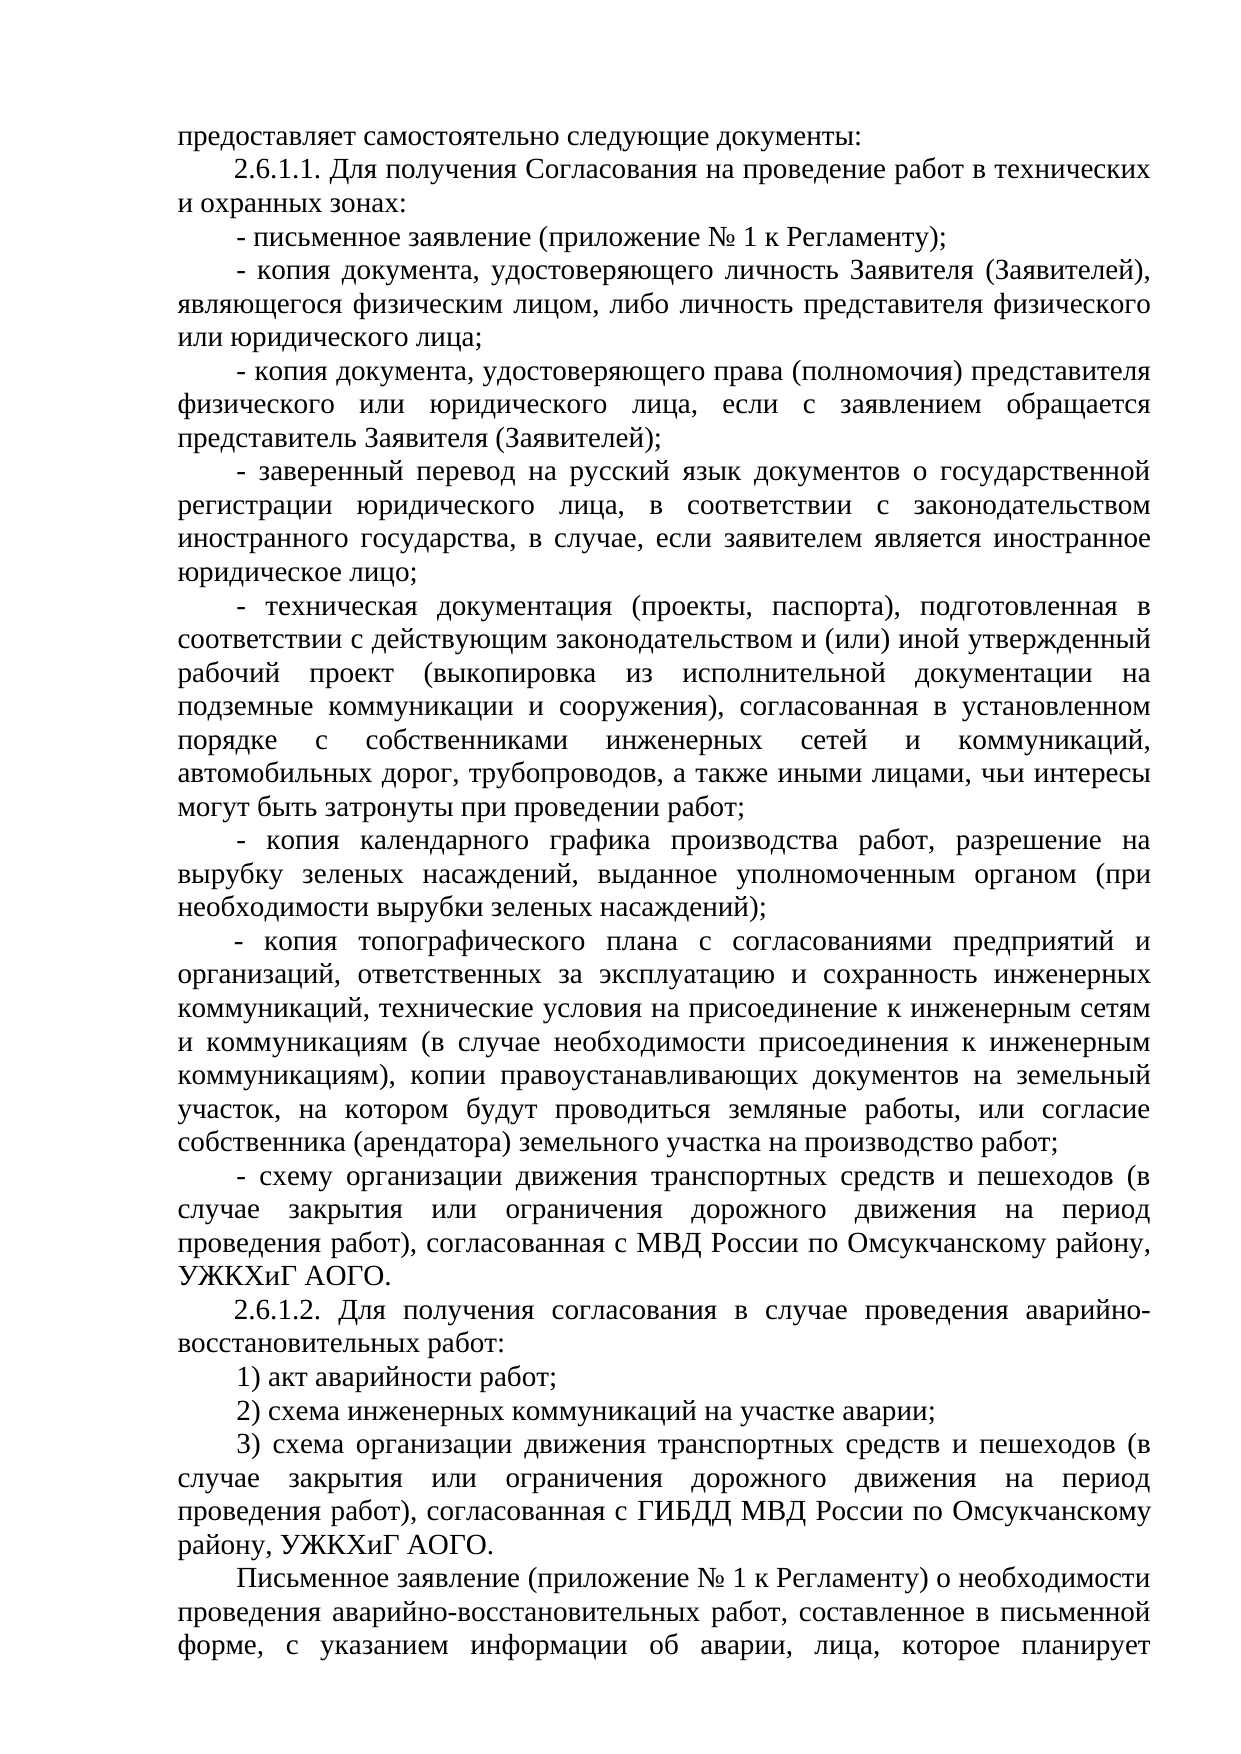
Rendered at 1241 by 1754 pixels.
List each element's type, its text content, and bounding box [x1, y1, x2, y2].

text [177, 1560, 1152, 1661]
text 3) схема организации движения транспортных средств и пешеходов (в случае закрытия или ограничения дорожного движения на период проведения работ), согласованная с ГИБДД МВД России по Омсукчанскому району, УЖКХиГ АОГО. [177, 1426, 1152, 1560]
text - копия документа, удостоверяющего личность Заявителя (Заявителей), являющегося физическим лицом, либо личность представителя физического или юридического лица; [177, 252, 1152, 353]
text - письменное заявление (приложение № 1 к Регламенту); [177, 219, 1152, 252]
text 1) акт аварийности работ; [177, 1359, 1152, 1393]
text 2.6.1.1. Для получения Согласования на проведение работ в технических и охранных зонах: [177, 152, 1152, 219]
text - копия документа, удостоверяющего права (полномочия) представителя физического или юридического лица, если с заявлением обращается представитель Заявителя (Заявителей); [177, 353, 1152, 453]
text - копия календарного графика производства работ, разрешение на вырубку зеленых насаждений, выданное уполномоченным органом (при необходимости вырубки зеленых насаждений); [177, 822, 1152, 923]
text - схему организации движения транспортных средств и пешеходов (в случае закрытия или ограничения дорожного движения на период проведения работ), согласованная с МВД России по Омсукчанскому району, УЖКХиГ АОГО. [177, 1158, 1152, 1292]
text - заверенный перевод на русский язык документов о государственной регистрации юридического лица, в соответствии с законодательством иностранного государства, в случае, если заявителем является иностранное юридическое лицо; [177, 453, 1152, 588]
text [177, 118, 1152, 152]
text - техническая документация (проекты, паспорта), подготовленная в соответствии с действующим законодательством и (или) иной утвержденный рабочий проект (выкопировка из исполнительной документации на подземные коммуникации и сооружения), согласованная в установленном порядке с собственниками инженерных сетей и коммуникаций, автомобильных дорог, трубопроводов, а также иными лицами, чьи интересы могут быть затронуты при проведении работ; [177, 588, 1152, 822]
text 2.6.1.2. Для получения согласования в случае проведения аварийно-восстановительных работ: [177, 1292, 1152, 1359]
text 2) схема инженерных коммуникаций на участке аварии; [177, 1393, 1152, 1426]
text - копия топографического плана с согласованиями предприятий и организаций, ответственных за эксплуатацию и сохранность инженерных коммуникаций, технические условия на присоединение к инженерным сетям и коммуникациям (в случае необходимости присоединения к инженерным коммуникациям), копии правоустанавливающих документов на земельный участок, на котором будут проводиться земляные работы, или согласие собственника (арендатора) земельного участка на производство работ; [177, 923, 1152, 1158]
